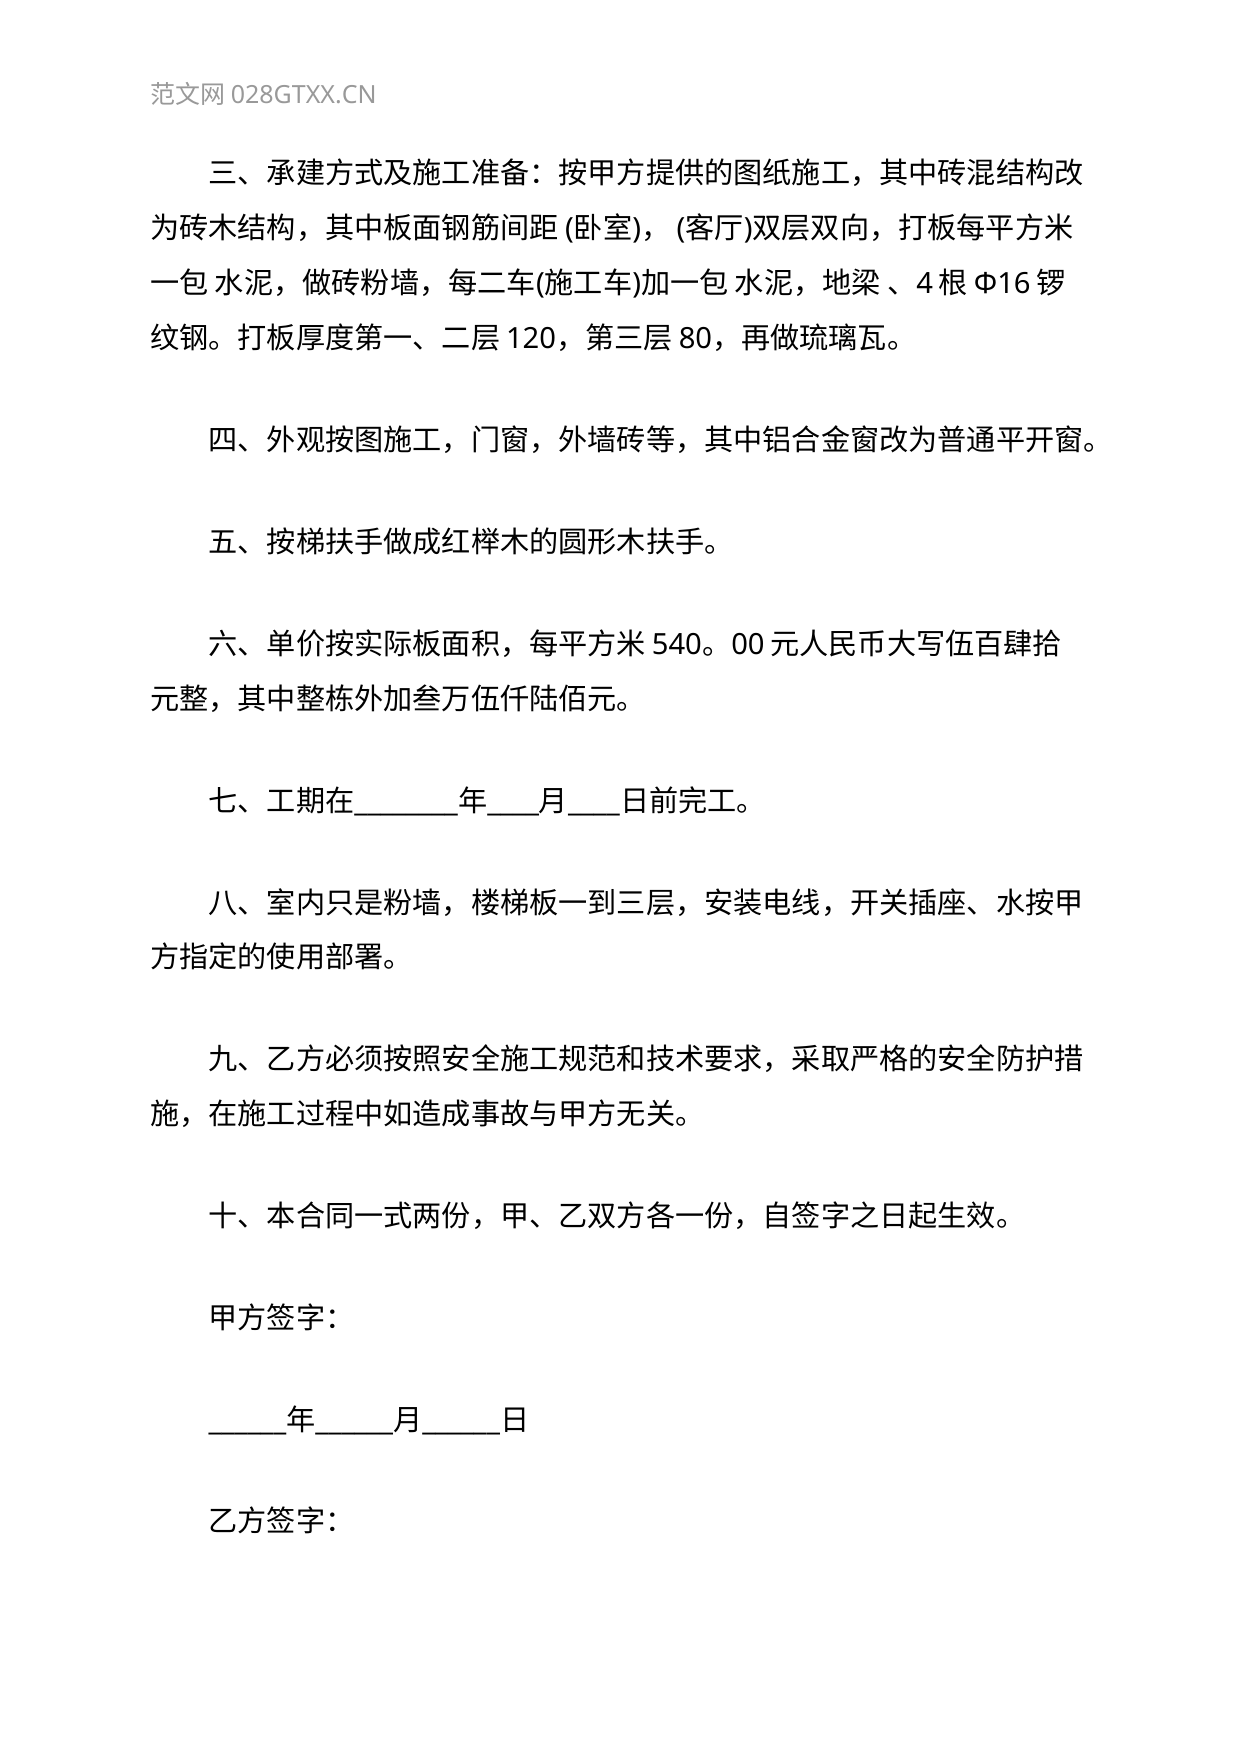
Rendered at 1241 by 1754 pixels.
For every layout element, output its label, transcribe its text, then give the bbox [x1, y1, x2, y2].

text ______年______月______日 [150, 1396, 1090, 1438]
text 七、工期在________年____月____日前完工。 [150, 777, 1090, 819]
text 甲方签字： [150, 1294, 1090, 1337]
text 六、单价按实际板面积，每平方米540。00元人民币大写伍百肆拾元整，其中整栋外加叁万伍仟陆佰元。 [150, 620, 1090, 718]
text 四、外观按图施工，门窗，外墙砖等，其中铝合金窗改为普通平开窗。 [150, 417, 1090, 459]
text 八、室内只是粉墙，楼梯板一到三层，安装电线，开关插座、水按甲方指定的使用部署。 [150, 879, 1090, 976]
text 五、按梯扶手做成红榉木的圆形木扶手。 [150, 519, 1090, 561]
text 乙方签字： [150, 1498, 1090, 1540]
text 九、乙方必须按照安全施工规范和技术要求，采取严格的安全防护措施，在施工过程中如造成事故与甲方无关。 [150, 1036, 1090, 1133]
text 三、承建方式及施工准备：按甲方提供的图纸施工，其中砖混结构改为砖木结构，其中板面钢筋间距 (卧室)， (客厅)双层双向，打板每平方米一包 水泥，做砖粉墙，每二车(施工车)加一包 水泥，地梁 、4根Ф16锣纹钢。打板厚度第一、二层120，第三层80，再做琉璃瓦。 [150, 150, 1090, 357]
text 十、本合同一式两份，甲、乙双方各一份，自签字之日起生效。 [150, 1192, 1090, 1235]
